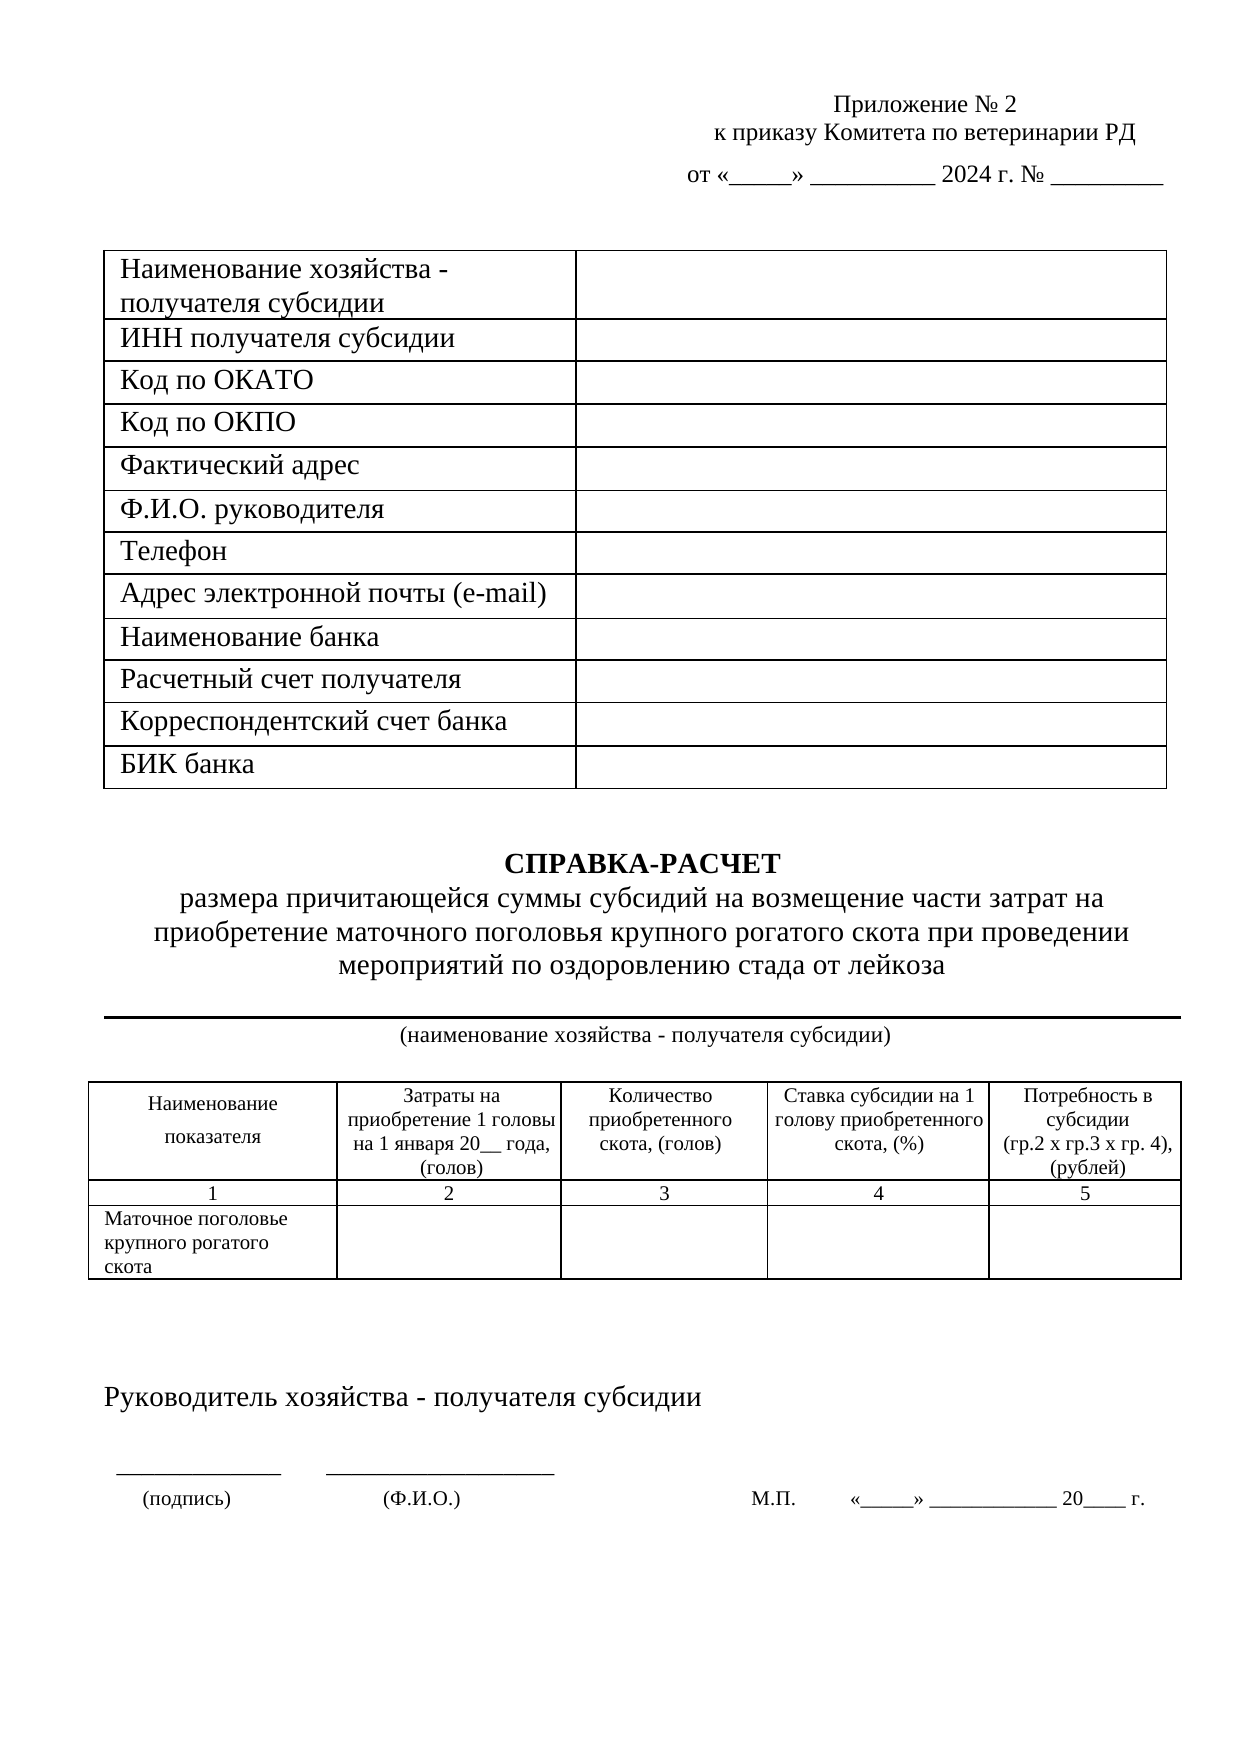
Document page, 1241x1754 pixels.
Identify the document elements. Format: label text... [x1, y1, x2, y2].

table_cell 2 [338, 1181, 560, 1204]
table_cell [577, 448, 1166, 490]
table_cell [577, 575, 1166, 617]
table_cell Адрес электронной почты (e-mail) [105, 575, 575, 617]
text Руководитель хозяйства - получателя субсидии [103, 1379, 1181, 1412]
table_cell Корреспондентский счет банка [105, 703, 575, 745]
text размера причитающейся суммы субсидий на возмещение части затрат на приобретение маточного поголовья крупного рогатого скота при проведении мероприятий по оздоровлению стада от лейкоза [103, 880, 1181, 981]
table_cell ИНН получателя субсидии [105, 320, 575, 360]
table_header Ставка субсидии на 1 голову приобретенного скота, (%) [768, 1083, 988, 1179]
table_cell Расчетный счет получателя [105, 661, 575, 702]
table_header Затраты на приобретение 1 головы на 1 января 20__ года, (голов) [338, 1083, 560, 1179]
table_cell [577, 619, 1166, 659]
table_cell [338, 1206, 560, 1278]
table_header Количество приобретенного скота, (голов) [562, 1083, 767, 1179]
table_header [577, 251, 1166, 318]
table_cell 3 [562, 1181, 767, 1204]
table_cell БИК банка [105, 747, 575, 787]
text _____________ __________________ [103, 1445, 1181, 1478]
table_header Наименование показателя [89, 1083, 336, 1179]
table_cell [577, 362, 1166, 403]
text (наименование хозяйства - получателя субсидии) [103, 1019, 1181, 1047]
table_cell [562, 1206, 767, 1278]
table_cell Код по ОКАТО [105, 362, 575, 403]
table_cell [577, 320, 1166, 360]
table_cell 5 [990, 1181, 1180, 1204]
table_cell 4 [768, 1181, 988, 1204]
table_header Потребность в субсидии (гр.2 х гр.3 х гр. 4), (рублей) [990, 1083, 1180, 1179]
table_cell [577, 661, 1166, 702]
table_cell Наименование банка [105, 619, 575, 659]
text (подпись) (Ф.И.О.) М.П. «_____» ____________ 20____ г. [103, 1478, 1181, 1511]
text СПРАВКА-РАСЧЕТ [103, 847, 1181, 880]
table_cell [577, 703, 1166, 745]
table_cell Фактический адрес [105, 448, 575, 490]
text к приказу Комитета по ветеринарии РД [664, 117, 1185, 146]
table_cell [577, 491, 1166, 531]
table_cell [577, 533, 1166, 573]
table_cell Маточное поголовье крупного рогатого скота [89, 1206, 336, 1278]
text Приложение № 2 [664, 89, 1185, 117]
table_cell [577, 747, 1166, 787]
table_cell Код по ОКПО [105, 405, 575, 446]
table_cell 1 [89, 1181, 336, 1204]
table_cell Ф.И.О. руководителя [105, 491, 575, 531]
text от «_____» __________ 2024 г. № _________ [664, 159, 1185, 187]
table_cell [990, 1206, 1180, 1278]
table_cell [577, 405, 1166, 446]
table_header Наименование хозяйства - получателя субсидии [105, 251, 575, 318]
table_cell [768, 1206, 988, 1278]
table_cell Телефон [105, 533, 575, 573]
